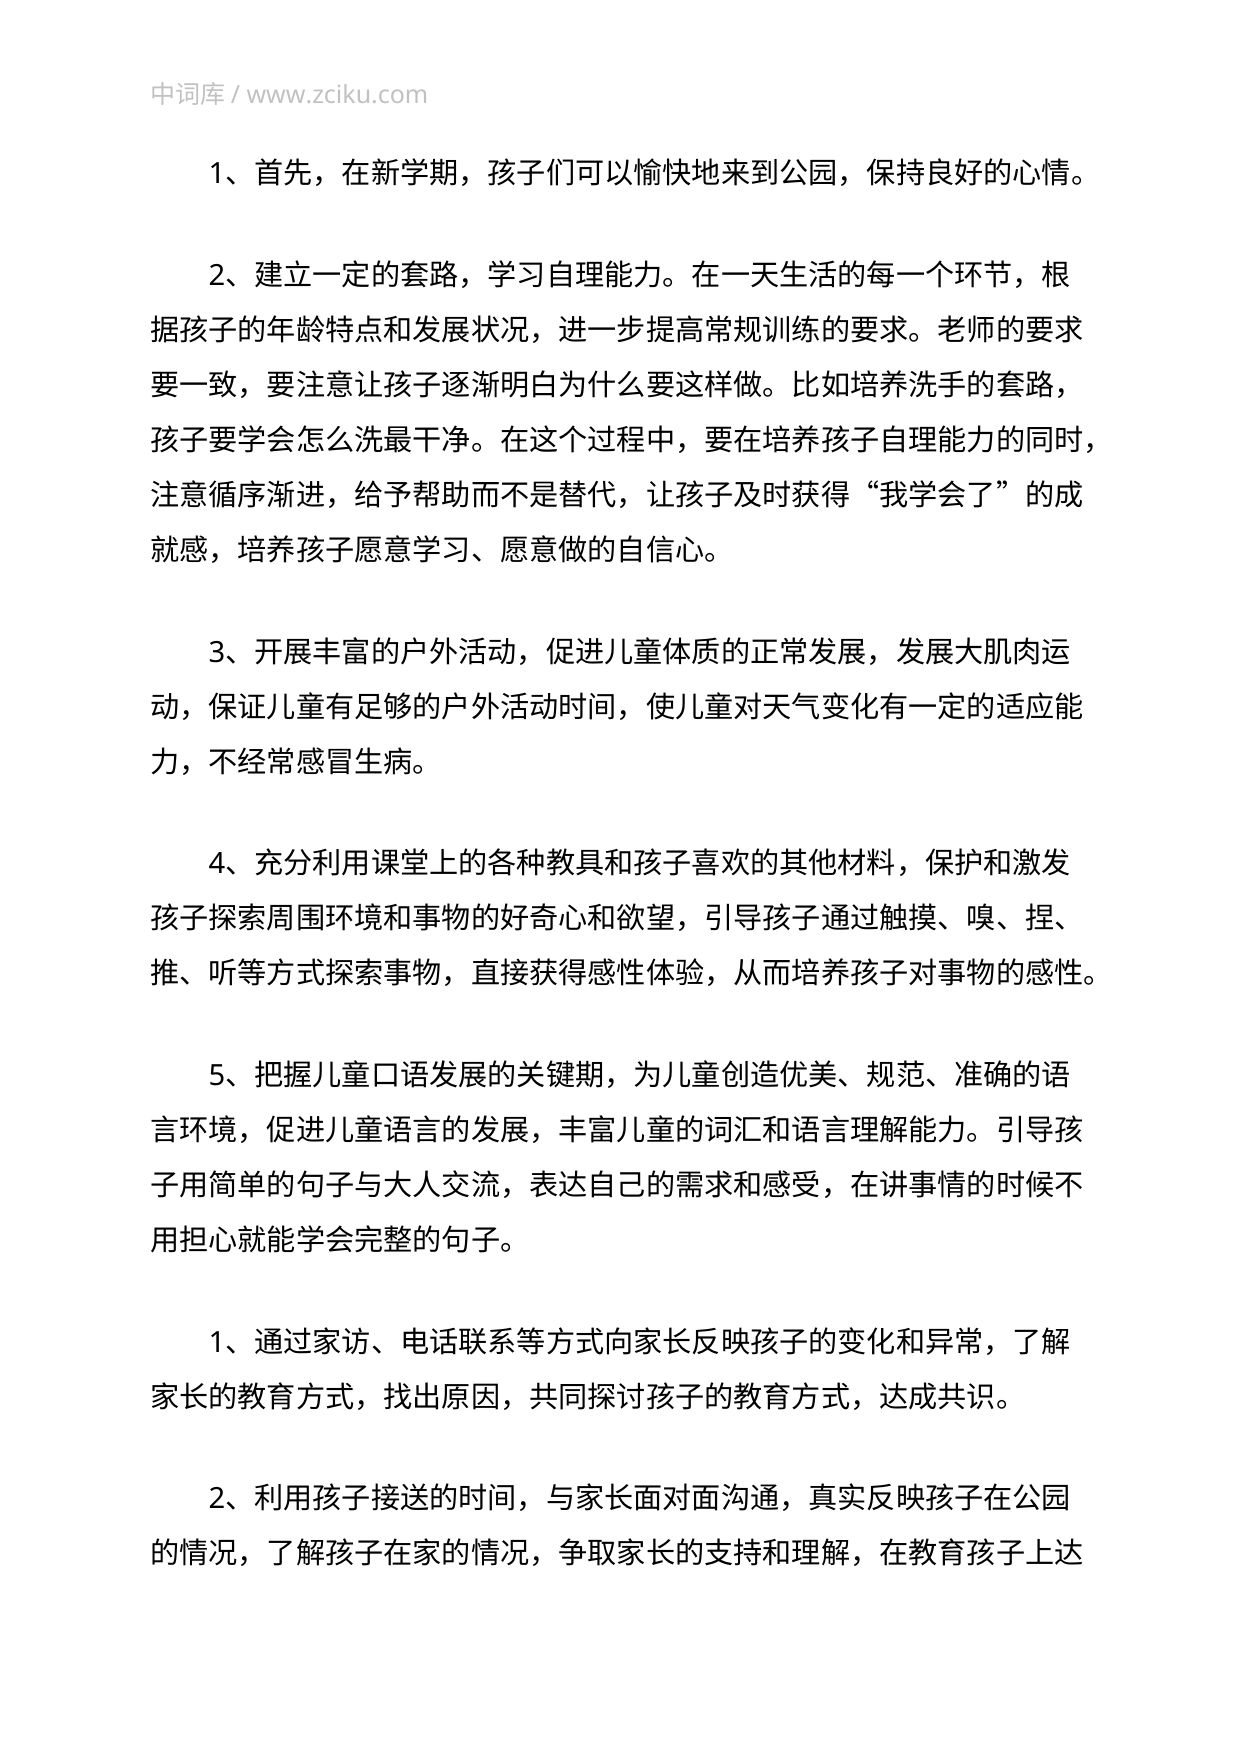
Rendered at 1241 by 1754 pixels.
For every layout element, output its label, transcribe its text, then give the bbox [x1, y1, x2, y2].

text 3、开展丰富的户外活动，促进儿童体质的正常发展，发展大肌肉运动，保证儿童有足够的户外活动时间，使儿童对天气变化有一定的适应能力，不经常感冒生病。 [150, 628, 1090, 781]
text 4、充分利用课堂上的各种教具和孩子喜欢的其他材料，保护和激发孩子探索周围环境和事物的好奇心和欲望，引导孩子通过触摸、嗅、捏、推、听等方式探索事物，直接获得感性体验，从而培养孩子对事物的感性。 [150, 840, 1090, 992]
text 1、通过家访、电话联系等方式向家长反映孩子的变化和异常，了解家长的教育方式，找出原因，共同探讨孩子的教育方式，达成共识。 [150, 1318, 1090, 1416]
text 5、把握儿童口语发展的关键期，为儿童创造优美、规范、准确的语言环境，促进儿童语言的发展，丰富儿童的词汇和语言理解能力。引导孩子用简单的句子与大人交流，表达自己的需求和感受，在讲事情的时候不用担心就能学会完整的句子。 [150, 1052, 1090, 1259]
text 1、首先，在新学期，孩子们可以愉快地来到公园，保持良好的心情。 [150, 150, 1090, 192]
text 2、建立一定的套路，学习自理能力。在一天生活的每一个环节，根据孩子的年龄特点和发展状况，进一步提高常规训练的要求。老师的要求要一致，要注意让孩子逐渐明白为什么要这样做。比如培养洗手的套路，孩子要学会怎么洗最干净。在这个过程中，要在培养孩子自理能力的同时，注意循序渐进，给予帮助而不是替代，让孩子及时获得“我学会了”的成就感，培养孩子愿意学习、愿意做的自信心。 [150, 252, 1090, 569]
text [150, 1475, 1090, 1572]
